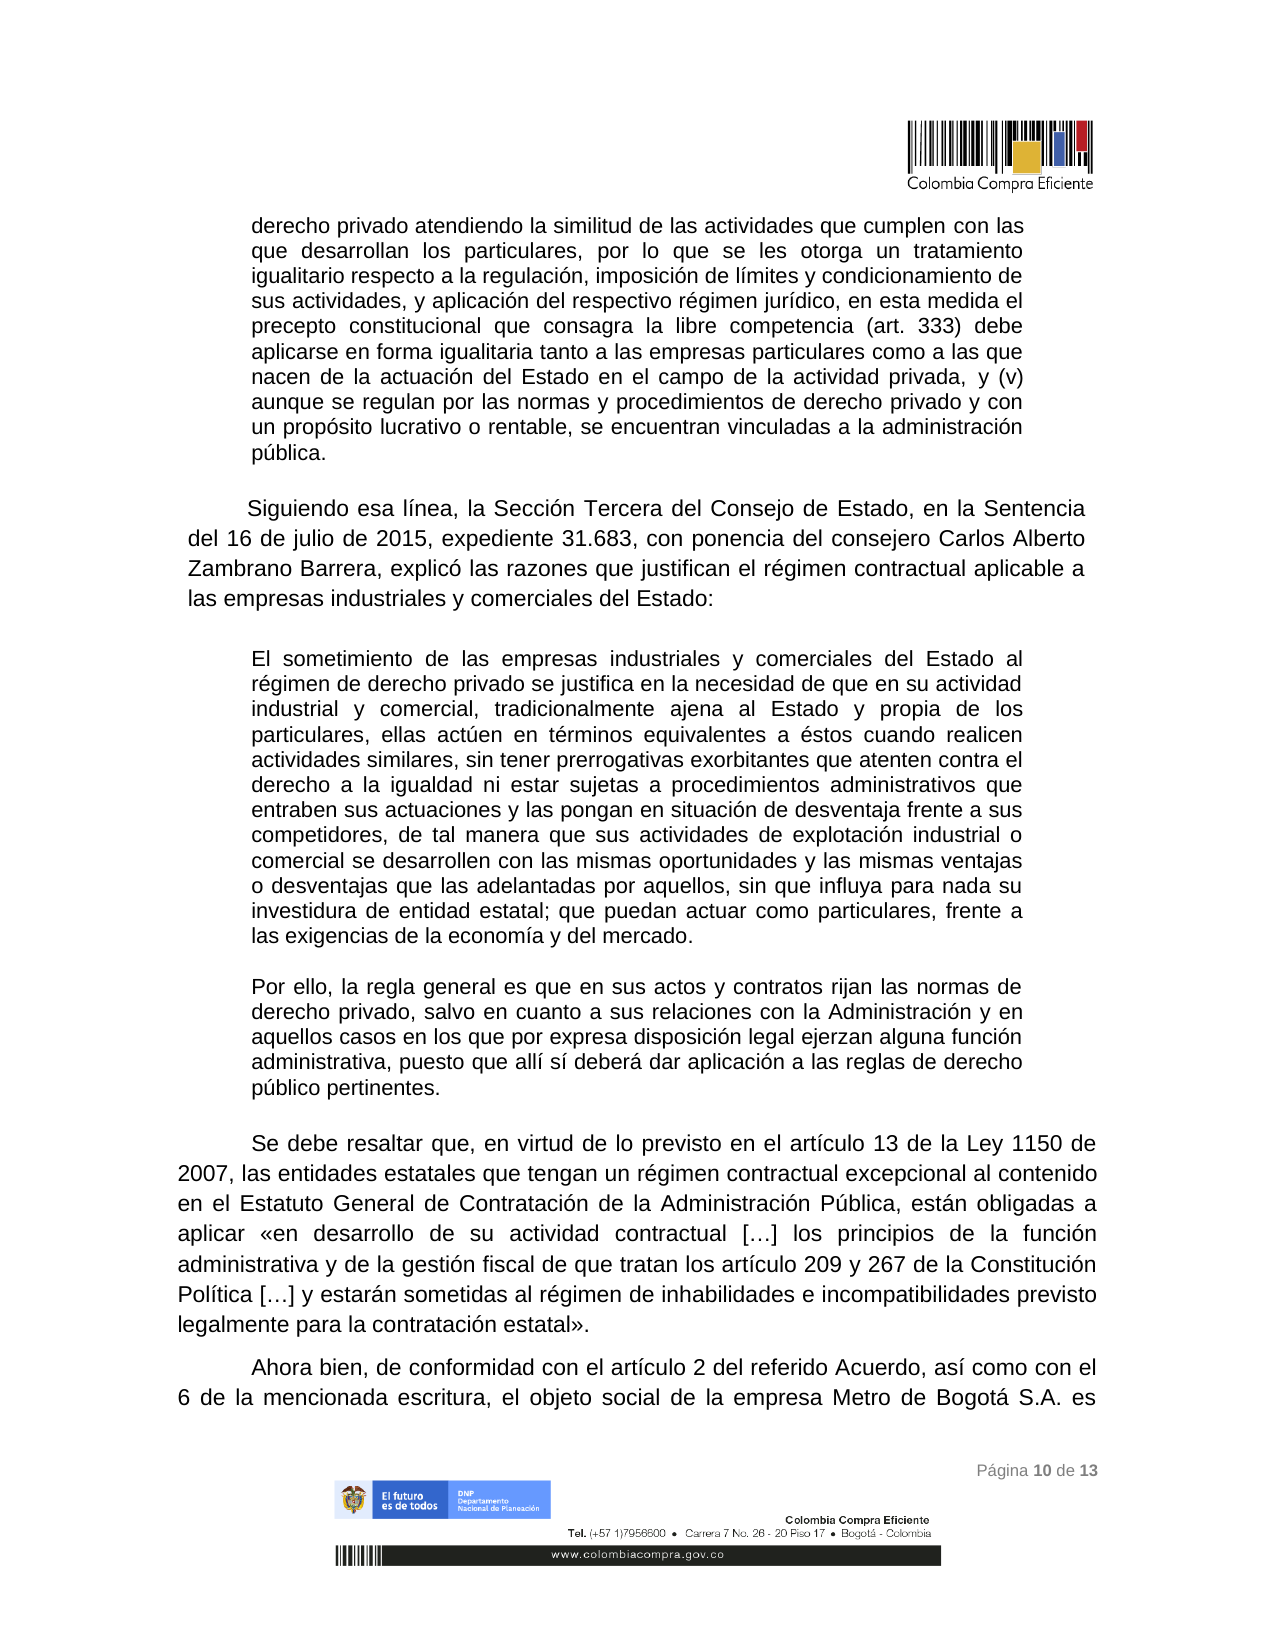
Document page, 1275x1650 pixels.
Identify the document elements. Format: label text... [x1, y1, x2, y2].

text Por ello, la regla general es que en sus actos y contratos rijan las normas de derecho privado, salvo en cuanto a sus relaciones con la Administración y en aquellos casos en los que por expresa disposición legal ejerzan alguna función administrativa, puesto que allí sí deberá dar aplicación a las reglas de derecho público pertinentes. [251, 974, 1024, 1100]
picture [899, 114, 1099, 196]
text El sometimiento de las empresas industriales y comerciales del Estado al régimen de derecho privado se justifica en la necesidad de que en su actividad industrial y comercial, tradicionalmente ajena al Estado y propia de los particulares, ellas actúen en términos equivalentes a éstos cuando realicen actividades similares, sin tener prerrogativas exorbitantes que atenten contra el derecho a la igualdad ni estar sujetas a procedimientos administrativos que entraben sus actuaciones y las pongan en situación de desventaja frente a sus competidores, de tal manera que sus actividades de explotación industrial o comercial se desarrollen con las mismas oportunidades y las mismas ventajas o desventajas que las adelantadas por aquellos, sin que influya para nada su investidura de entidad estatal; que puedan actuar como particulares, frente a las exigencias de la economía y del mercado. [251, 646, 1024, 948]
picture [334, 1480, 942, 1566]
text Siguiendo esa línea, la Sección Tercera del Consejo de Estado, en la Sentencia del 16 de julio de 2015, expediente 31.683, con ponencia del consejero Carlos Alberto Zambrano Barrera, explicó las razones que justifican el régimen contractual aplicable a las empresas industriales y comerciales del Estado: [188, 495, 1086, 612]
text Se debe resaltar que, en virtud de lo previsto en el artículo 13 de la Ley 1150 de 2007, las entidades estatales que tengan un régimen contractual excepcional al contenido en el Estatuto General de Contratación de la Administración Pública, están obligadas a aplicar «en desarrollo de su actividad contractual […] los principios de la función administrativa y de la gestión fiscal de que tratan los artículo 209 y 267 de la Constitución Política […] y estarán sometidas al régimen de inhabilidades e incompatibilidades previsto legalmente para la contratación estatal». [177, 1130, 1098, 1337]
